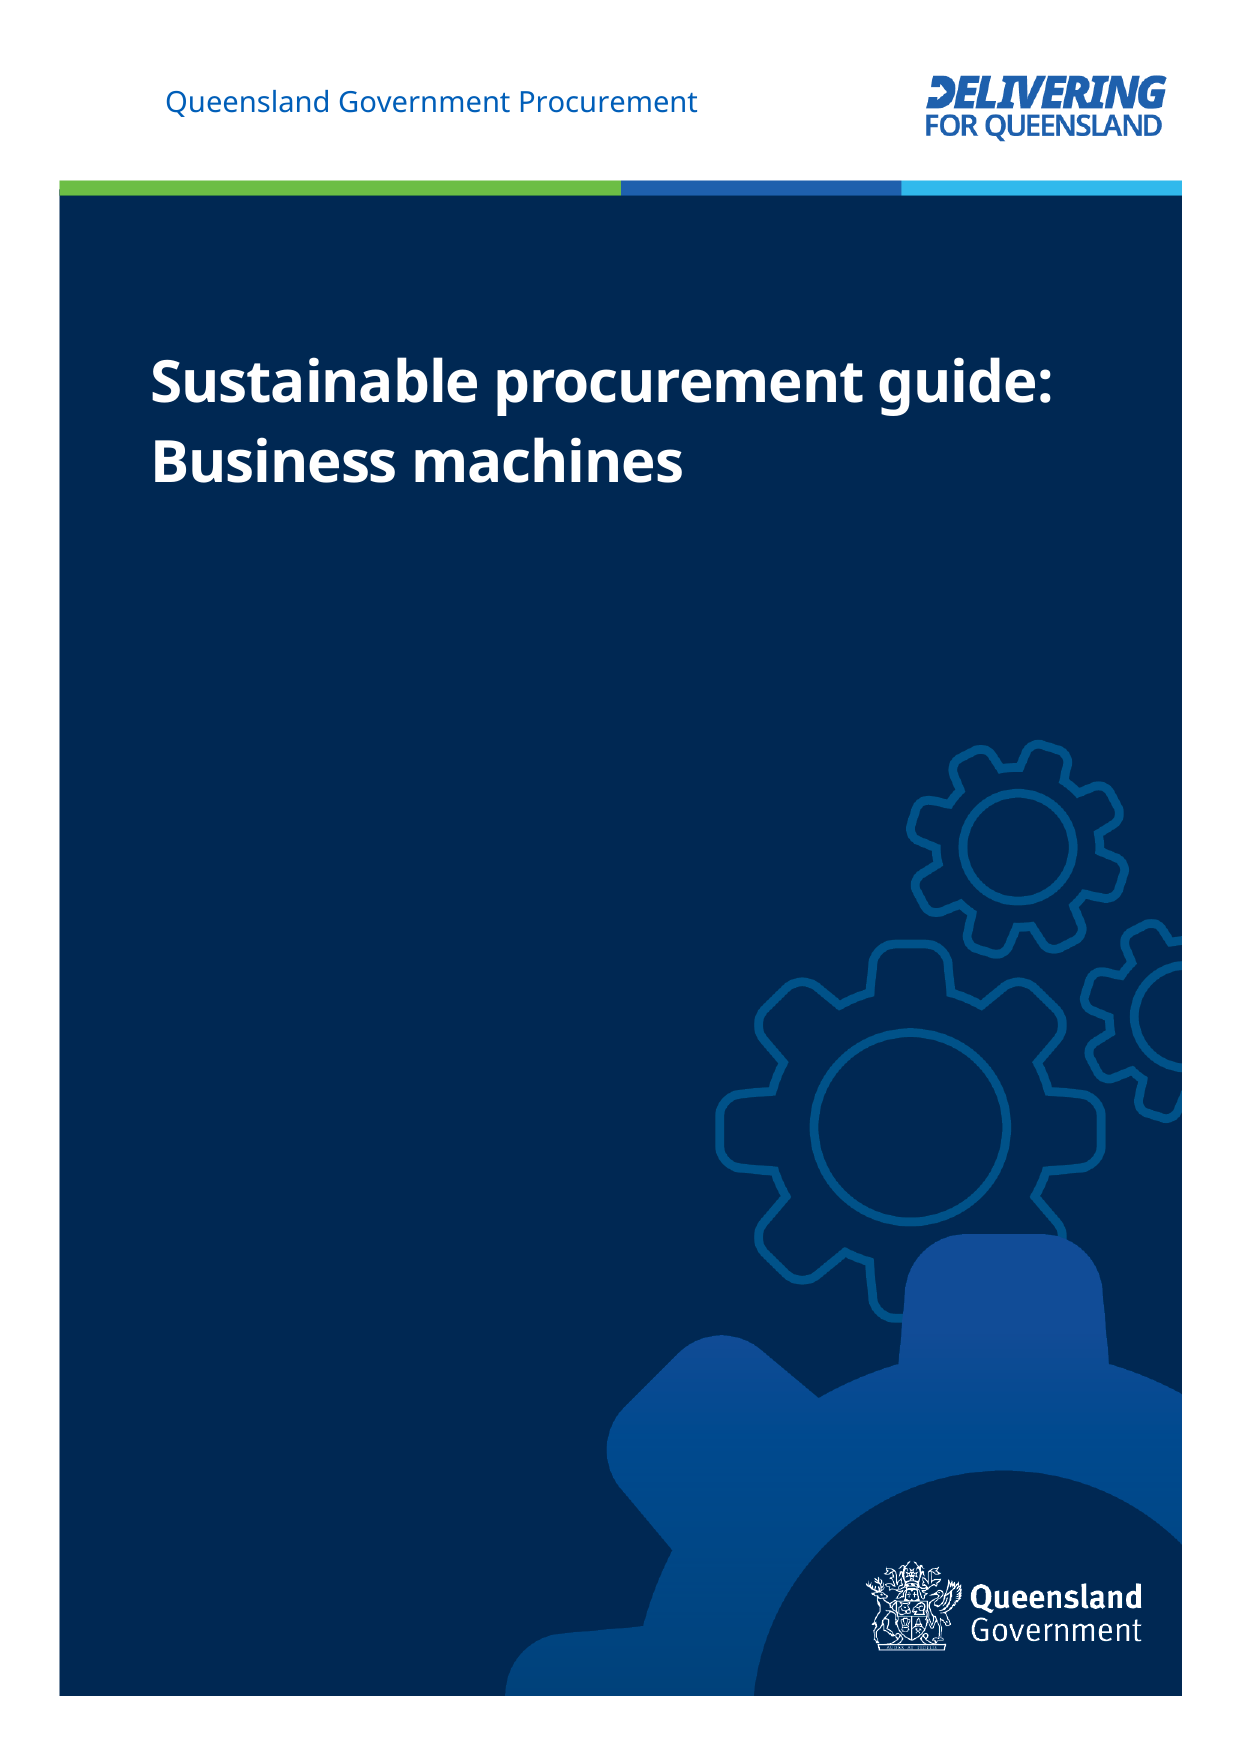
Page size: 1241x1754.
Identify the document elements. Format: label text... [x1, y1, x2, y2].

title Sustainable procurement guide: Business machines [150, 340, 1090, 499]
picture [0, 1, 1241, 1754]
